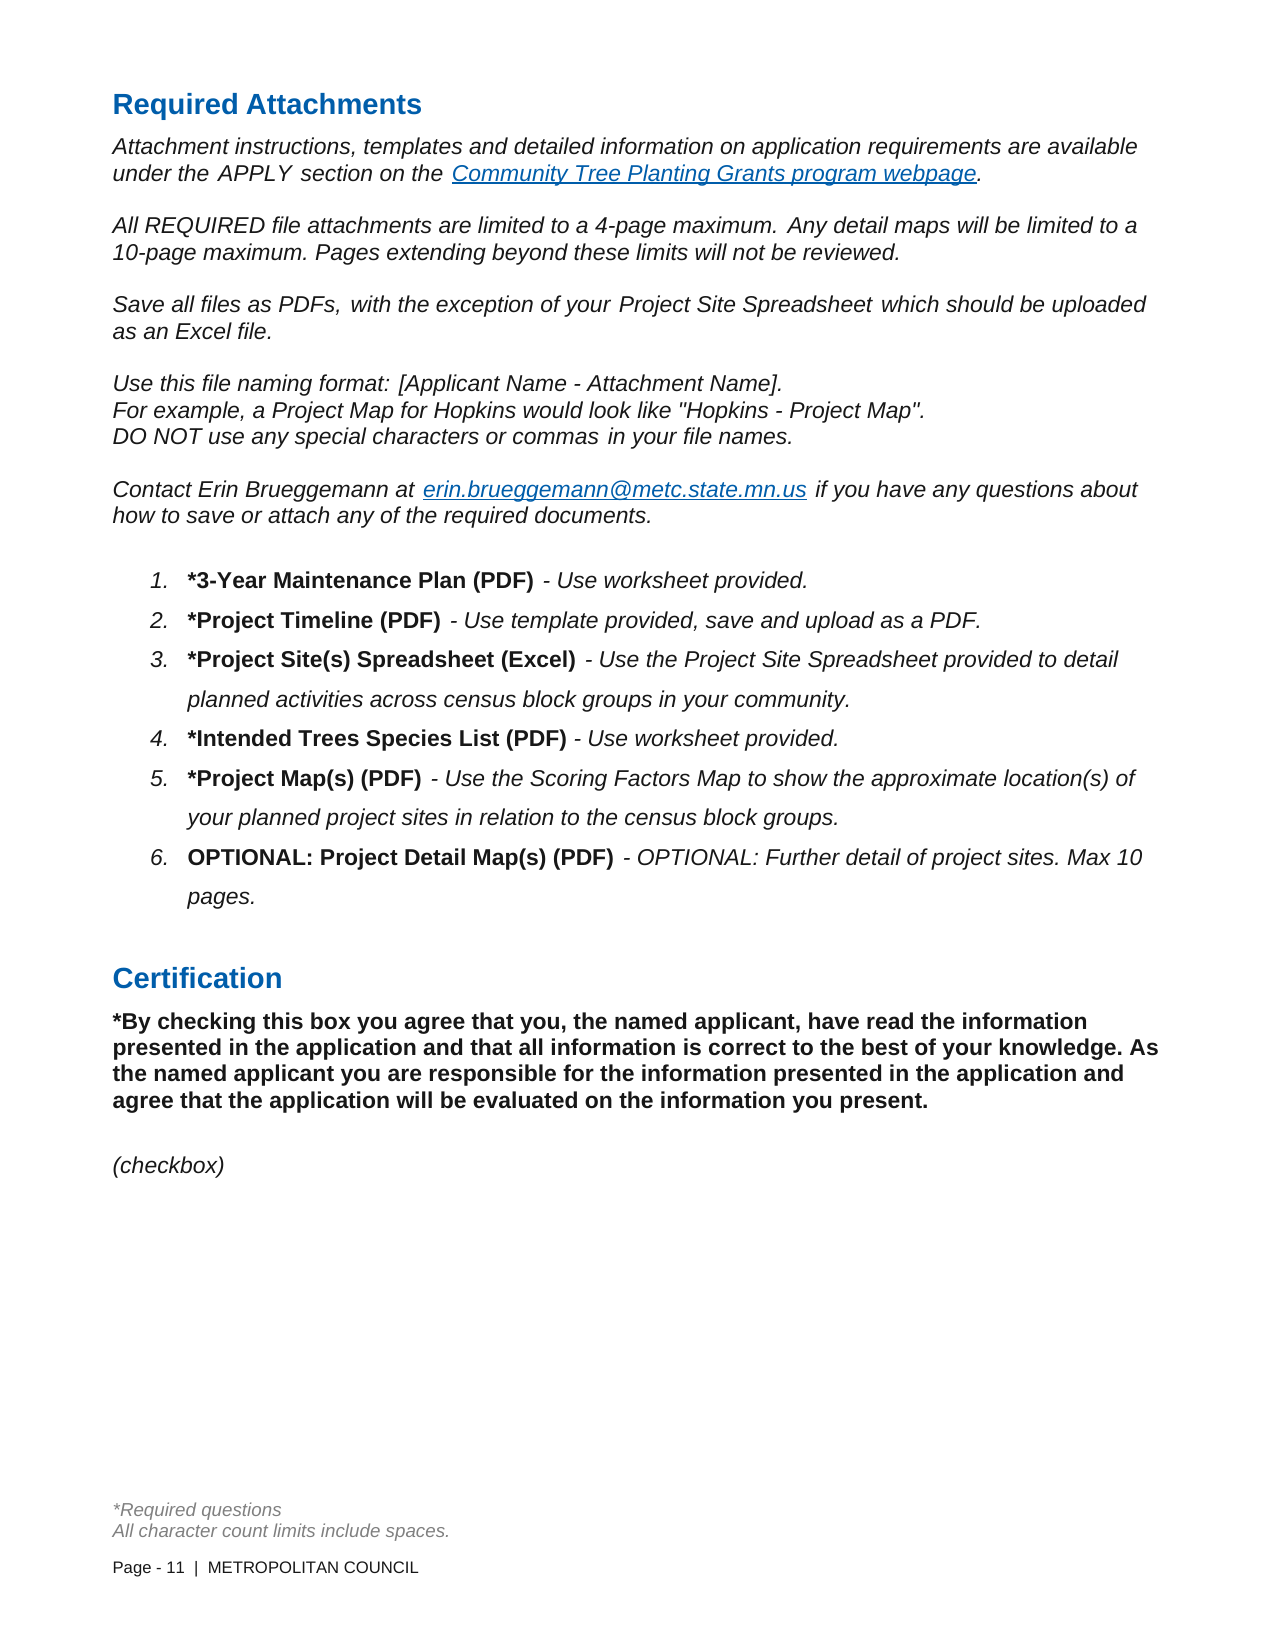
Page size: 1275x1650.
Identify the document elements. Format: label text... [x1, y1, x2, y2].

list OPTIONAL: Project Detail Map(s) (PDF) - OPTIONAL: Further detail of project sites. Max 10 pages. [150, 844, 1162, 909]
text Attachment instructions, templates and detailed information on application requirements are available under the APPLY section on the Community Tree Planting Grants program webpage. All REQUIRED file attachments are limited to a 4-page maximum. Any detail maps will be limited to a 10-page maximum. Pages extending beyond these limits will not be reviewed. Save all files as PDFs, with the exception of your Project Site Spreadsheet which should be uploaded as an Excel file. Use this file naming format: [Applicant Name - Attachment Name]. For example, a Project Map for Hopkins would look like "Hopkins - Project Map". DO NOT use any special characters or commas in your file names. Contact Erin Brueggemann at erin.brueggemann@metc.state.mn.us if you have any questions about how to save or attach any of the required documents. [112, 133, 1162, 555]
subtitle Required Attachments [112, 87, 1162, 121]
text (checkbox) [112, 1152, 1162, 1231]
text *By checking this box you agree that you, the named applicant, have read the information presented in the application and that all information is correct to the best of your knowledge. As the named applicant you are responsible for the information presented in the application and agree that the application will be evaluated on the information you present. [112, 1008, 1162, 1139]
list *Project Timeline (PDF) - Use template provided, save and upload as a PDF. [150, 607, 1162, 633]
list *Intended Trees Species List (PDF) - Use worksheet provided. [150, 725, 1162, 752]
list *Project Map(s) (PDF) - Use the Scoring Factors Map to show the approximate location(s) of your planned project sites in relation to the census block groups. [150, 765, 1162, 831]
list *3-Year Maintenance Plan (PDF) - Use worksheet provided. [150, 567, 1162, 594]
list *Project Site(s) Spreadsheet (Excel) - Use the Project Site Spreadsheet provided to detail planned activities across census block groups in your community. [150, 646, 1162, 712]
subtitle Certification [112, 962, 1162, 995]
